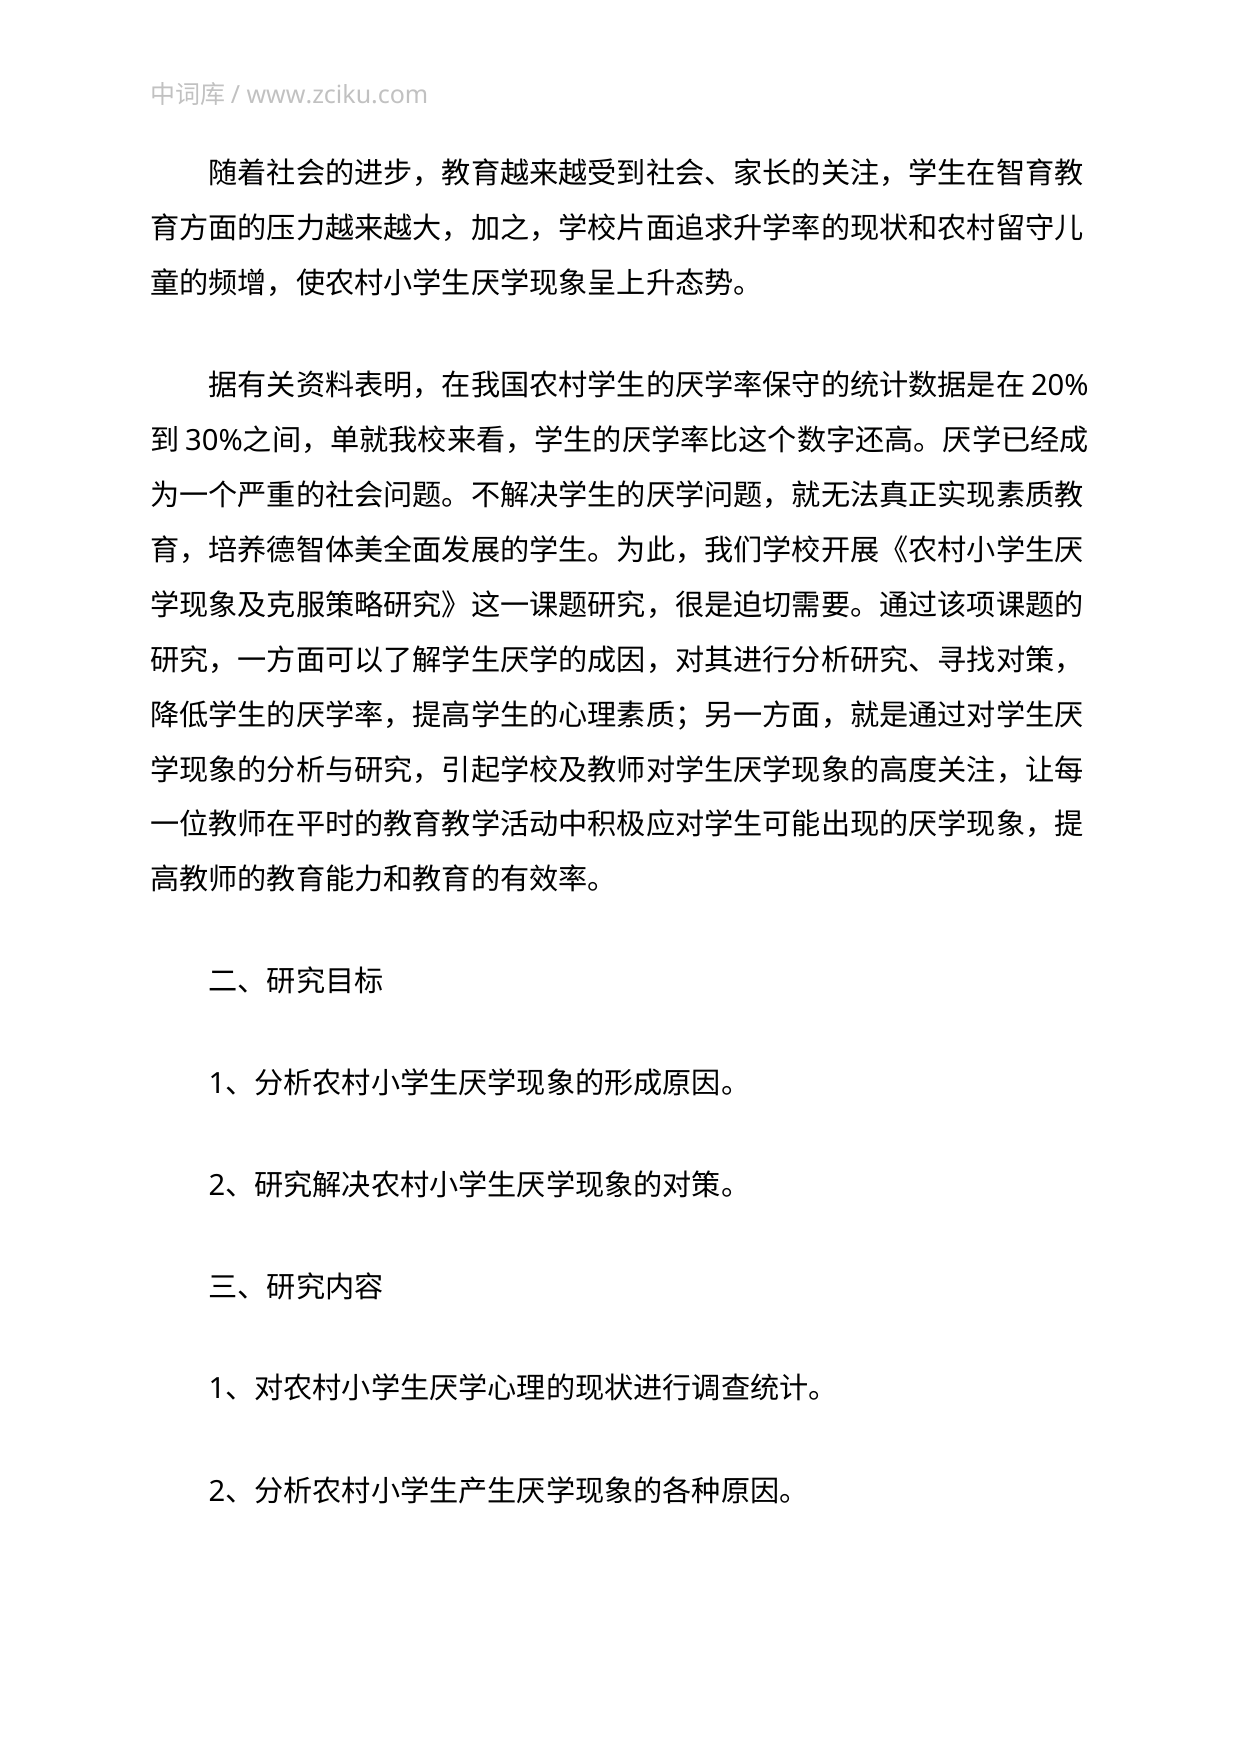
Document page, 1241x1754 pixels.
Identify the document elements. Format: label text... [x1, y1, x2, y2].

text 三、研究内容 [150, 1263, 1090, 1306]
text 1、对农村小学生厌学心理的现状进行调查统计。 [150, 1365, 1090, 1407]
text 2、分析农村小学生产生厌学现象的各种原因。 [150, 1467, 1090, 1509]
text 1、分析农村小学生厌学现象的形成原因。 [150, 1059, 1090, 1102]
text 2、研究解决农村小学生厌学现象的对策。 [150, 1161, 1090, 1204]
text 二、研究目标 [150, 958, 1090, 1000]
text 据有关资料表明，在我国农村学生的厌学率保守的统计数据是在20%到30%之间，单就我校来看，学生的厌学率比这个数字还高。厌学已经成为一个严重的社会问题。不解决学生的厌学问题，就无法真正实现素质教育，培养德智体美全面发展的学生。为此，我们学校开展《农村小学生厌学现象及克服策略研究》这一课题研究，很是迫切需要。通过该项课题的研究，一方面可以了解学生厌学的成因，对其进行分析研究、寻找对策，降低学生的厌学率，提高学生的心理素质；另一方面，就是通过对学生厌学现象的分析与研究，引起学校及教师对学生厌学现象的高度关注，让每一位教师在平时的教育教学活动中积极应对学生可能出现的厌学现象，提高教师的教育能力和教育的有效率。 [150, 362, 1090, 898]
text 随着社会的进步，教育越来越受到社会、家长的关注，学生在智育教育方面的压力越来越大，加之，学校片面追求升学率的现状和农村留守儿童的频增，使农村小学生厌学现象呈上升态势。 [150, 150, 1090, 302]
